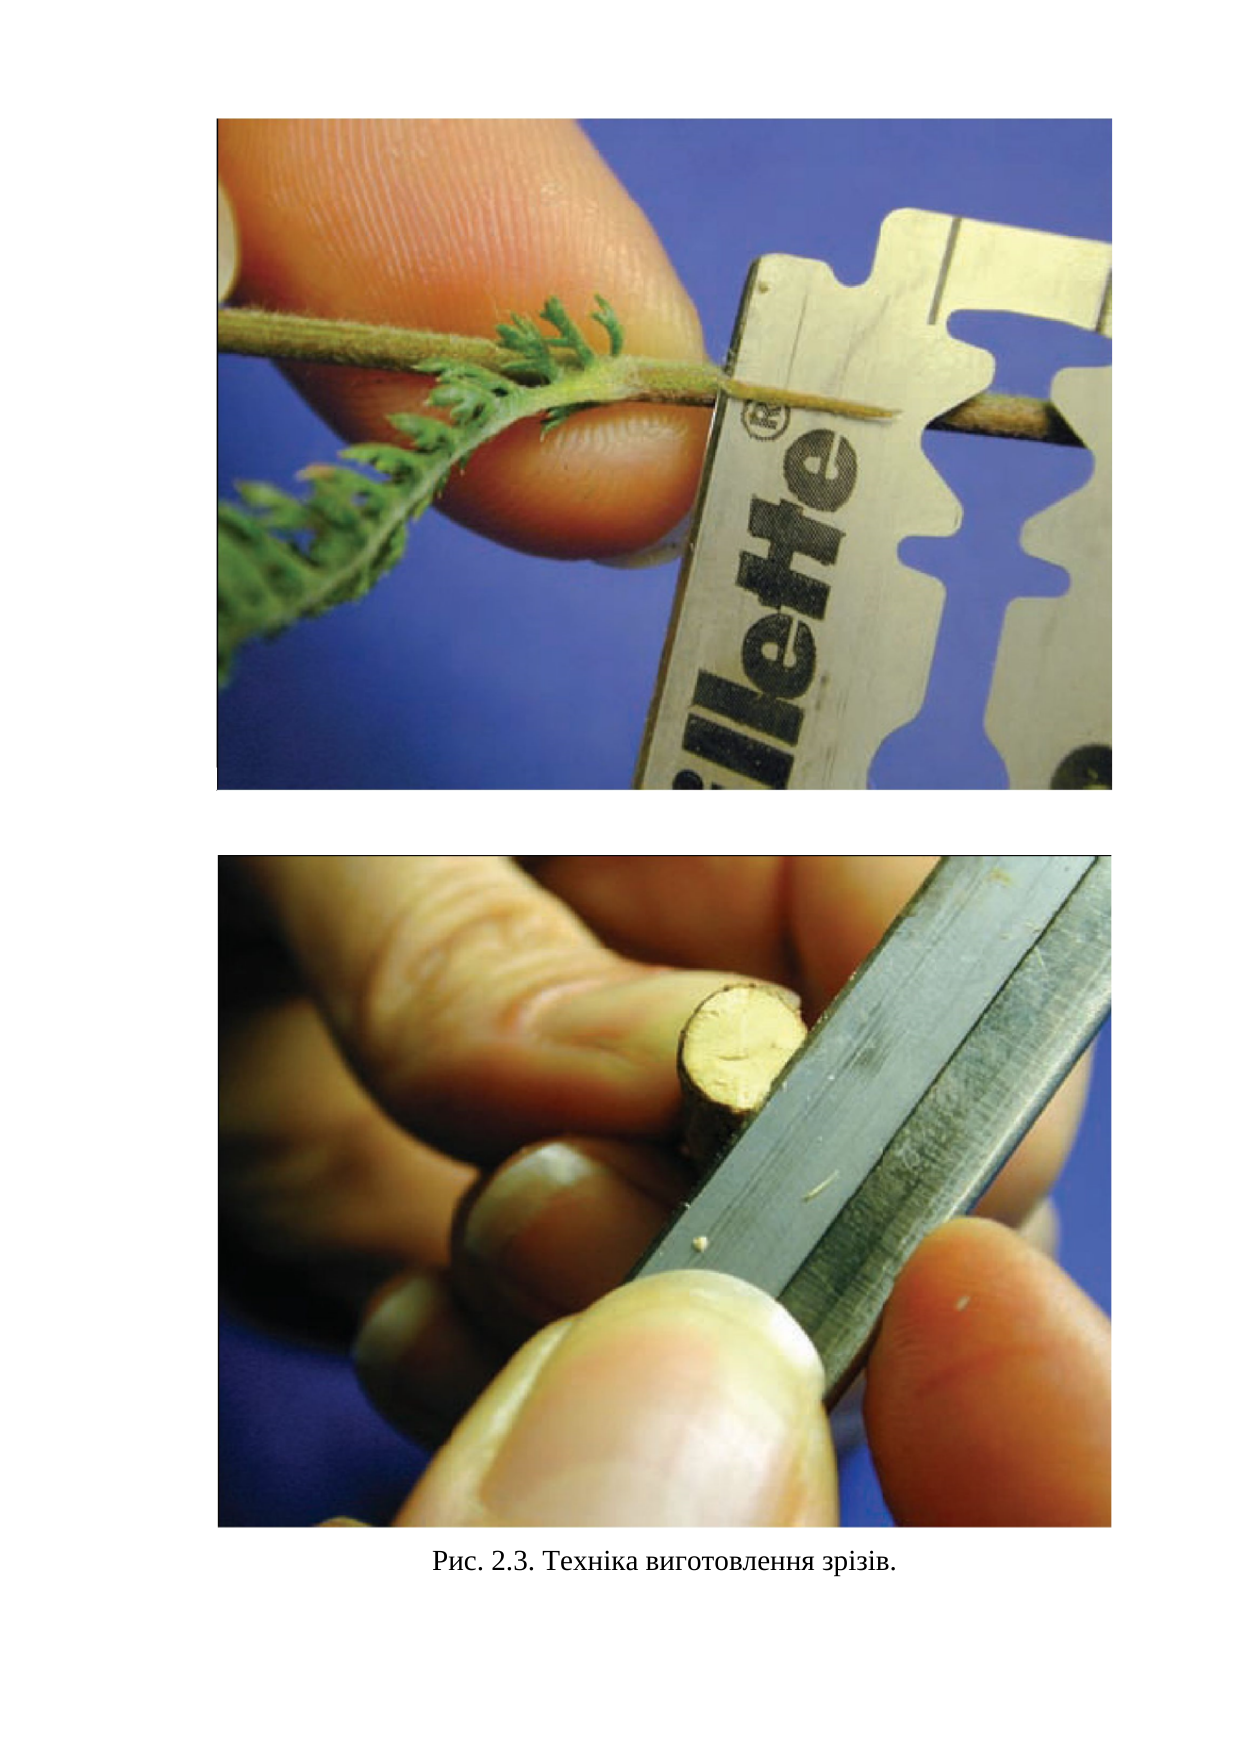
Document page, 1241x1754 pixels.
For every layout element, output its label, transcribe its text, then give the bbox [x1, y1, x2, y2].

picture [216, 118, 1113, 791]
picture [217, 855, 1112, 1530]
text Рис. 2.3. Техніка виготовлення зрізів. [177, 1543, 1152, 1577]
